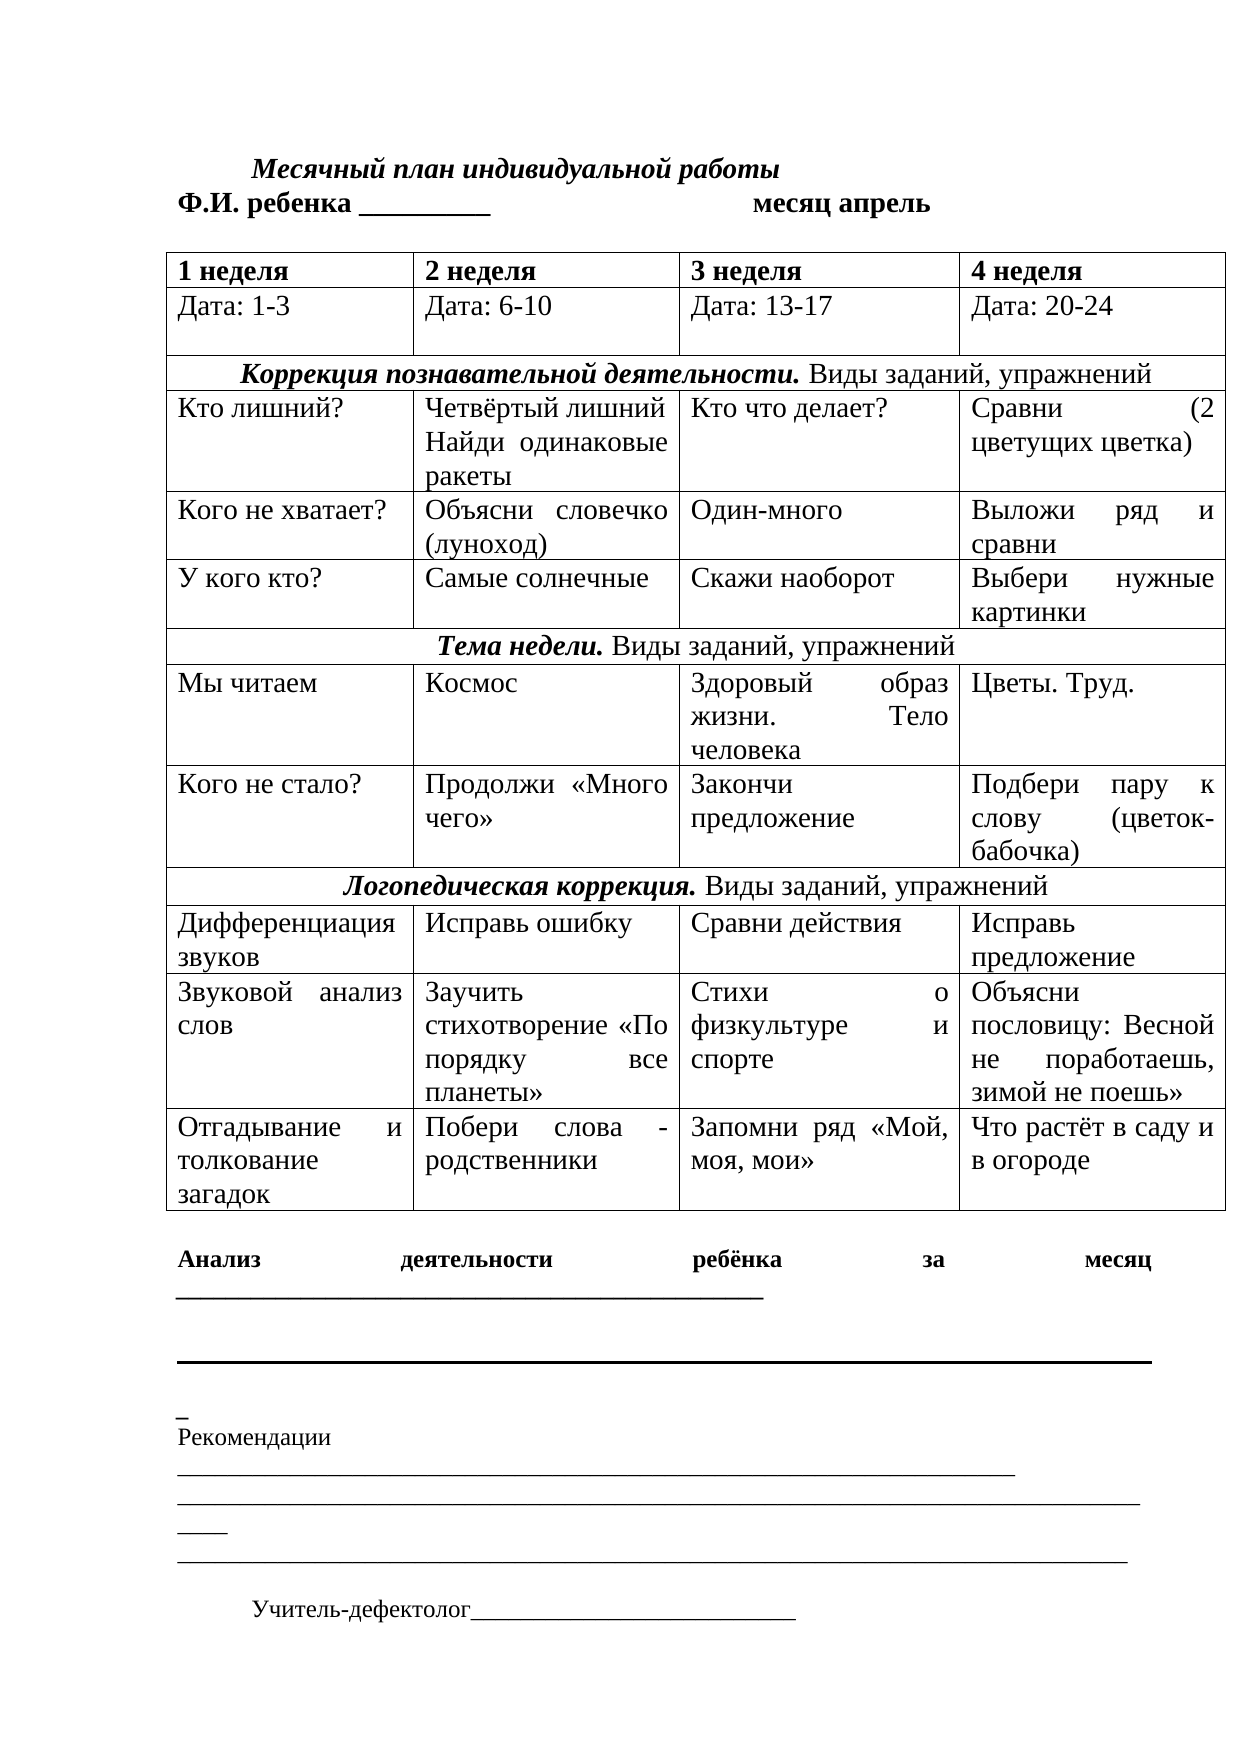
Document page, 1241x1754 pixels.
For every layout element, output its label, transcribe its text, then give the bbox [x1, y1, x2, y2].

table_cell Продолжи «Много чего» [414, 766, 679, 867]
table_cell Объясни словечко (луноход) [414, 492, 679, 559]
table_cell Кого не стало? [167, 766, 413, 867]
table_cell Дата: 13-17 [680, 288, 959, 355]
table_header 2 неделя [414, 253, 679, 287]
table_header 1 неделя [167, 253, 413, 287]
table_cell Космос [414, 665, 679, 765]
table_cell Закончи предложение [680, 766, 959, 867]
table_cell Здоровый образ жизни. Тело человека [680, 665, 959, 765]
table_cell Стихи о физкультуре и спорте [680, 974, 959, 1108]
text ____________________________________________________________________________ [177, 1537, 1152, 1566]
table_header 3 неделя [680, 253, 959, 287]
table_cell Запомни ряд «Мой, моя, мои» [680, 1109, 959, 1209]
table_cell Отгадывание и толкование загадок [167, 1109, 413, 1209]
table_cell Тема недели. Виды заданий, упражнений [167, 629, 1225, 664]
text _ [177, 1393, 1152, 1422]
table_cell Дата: 20-24 [960, 288, 1225, 355]
table_cell Что растёт в саду и в огороде [960, 1109, 1225, 1209]
table_cell Кого не хватает? [167, 492, 413, 559]
table_cell Кто что делает? [680, 391, 959, 491]
table_cell Сравни действия [680, 906, 959, 973]
table_cell Цветы. Труд. [960, 665, 1225, 765]
table_cell Звуковой анализ слов [167, 974, 413, 1108]
table_cell Логопедическая коррекция. Виды заданий, упражнений [167, 868, 1225, 904]
text Учитель-дефектолог__________________________ [177, 1594, 1152, 1623]
table_cell У кого кто? [167, 560, 413, 627]
text _________________________________________________________________________________ [177, 1479, 1152, 1537]
table_cell Исправь ошибку [414, 906, 679, 973]
text Рекомендации ___________________________________________________________________ [177, 1422, 1152, 1479]
table_cell Выбери нужные картинки [960, 560, 1225, 627]
table_cell Исправь предложение [960, 906, 1225, 973]
table_cell Побери слова -родственники [414, 1109, 679, 1209]
table_cell Объясни пословицу: Весной не поработаешь, зимой не поешь» [960, 974, 1225, 1108]
table_header 4 неделя [960, 253, 1225, 287]
table_cell Один-много [680, 492, 959, 559]
table_cell Сравни (2 цветущих цветка) [960, 391, 1225, 491]
table_cell Выложи ряд и сравни [960, 492, 1225, 559]
table_cell Четвёртый лишний Найди одинаковые ракеты [414, 391, 679, 491]
table_cell Подбери пару к слову (цветок-бабочка) [960, 766, 1225, 867]
table_cell Скажи наоборот [680, 560, 959, 627]
table_cell Самые солнечные [414, 560, 679, 627]
table_cell Заучить стихотворение «По порядку все планеты» [414, 974, 679, 1108]
text Месячный план индивидуальной работы [177, 152, 1152, 185]
table_cell Мы читаем [167, 665, 413, 765]
table_cell Дифференциация звуков [167, 906, 413, 973]
table_cell Коррекция познавательной деятельности. Виды заданий, упражнений [167, 356, 1225, 389]
text Ф.И. ребенка _________ месяц апрель [177, 185, 1152, 219]
table_cell Дата: 1-3 [167, 288, 413, 355]
table_cell Кто лишний? [167, 391, 413, 491]
table_cell Дата: 6-10 [414, 288, 679, 355]
text Анализ деятельности ребёнка за месяц _______________________________________________ [177, 1244, 1152, 1302]
